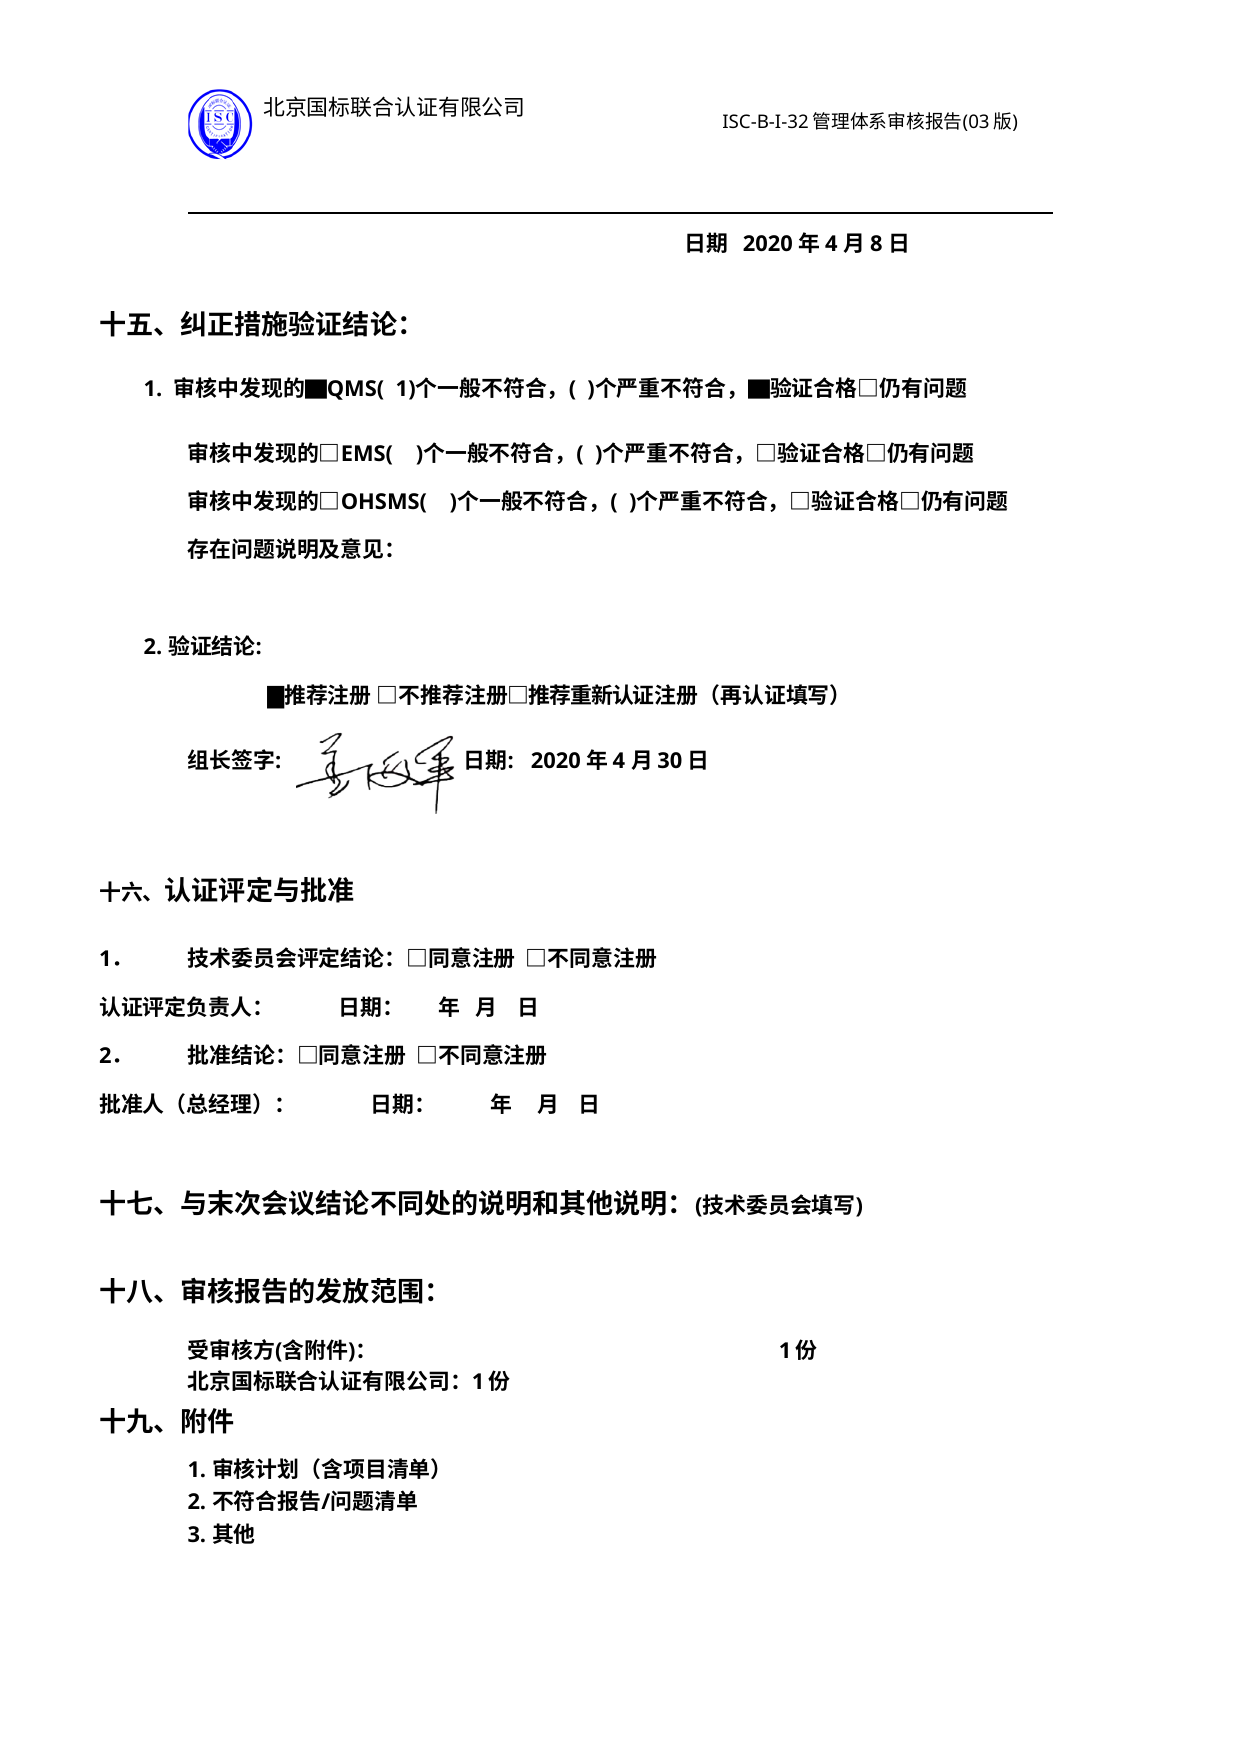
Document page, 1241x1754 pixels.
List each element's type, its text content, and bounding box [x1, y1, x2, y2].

text 2. 不符合报告/问题清单 [170, 1484, 1053, 1516]
list 技术委员会评定结论：□同意注册 □不同意注册 [99, 941, 1053, 974]
text 1. 审核计划（含项目清单） [170, 1452, 1053, 1484]
text 受审核方(含附件)： 1份 [170, 1338, 1053, 1363]
text 组长签字: 日期: 2020 年4 月30 日 [457, 743, 1053, 775]
list 批准结论：□同意注册 □不同意注册 [99, 1038, 1053, 1070]
text 1. 审核中发现的▇QMS( 1)个一般不符合，( )个严重不符合，▇验证合格□仍有问题 [143, 371, 1053, 403]
text 存在问题说明及意见： [187, 532, 1053, 564]
text 十九、附件 [99, 1411, 1053, 1436]
text 审核中发现的□OHSMS( )个一般不符合，( )个严重不符合，□验证合格□仍有问题 [187, 484, 1053, 516]
text 认证评定负责人： 日期： 年 月 日 [99, 989, 1053, 1022]
picture [187, 89, 253, 158]
text 3. 其他 [170, 1516, 1053, 1549]
text 十七、与末次会议结论不同处的说明和其他说明：(技术委员会填写) [99, 1182, 1053, 1221]
text 审核中发现的□EMS( )个一般不符合，( )个严重不符合，□验证合格□仍有问题 [187, 435, 1053, 468]
text 2. 验证结论: [143, 629, 1053, 662]
text 北京国标联合认证有限公司：1份 [170, 1370, 1053, 1395]
text 批准人（总经理）： 日期： 年 月 日 [99, 1086, 1053, 1119]
picture [296, 726, 457, 814]
text 十八、审核报告的发放范围： [99, 1257, 1053, 1322]
text 十六、认证评定与批准 [99, 857, 1053, 922]
text 十五、纠正措施验证结论： [99, 290, 1053, 355]
text 组长签字: 日期: 2020 年4 月30 日 [187, 743, 296, 775]
text ▇推荐注册 □不推荐注册□推荐重新认证注册（再认证填写） [187, 678, 1053, 710]
text 日期 2020 年4 月 8 日 [187, 226, 1053, 258]
